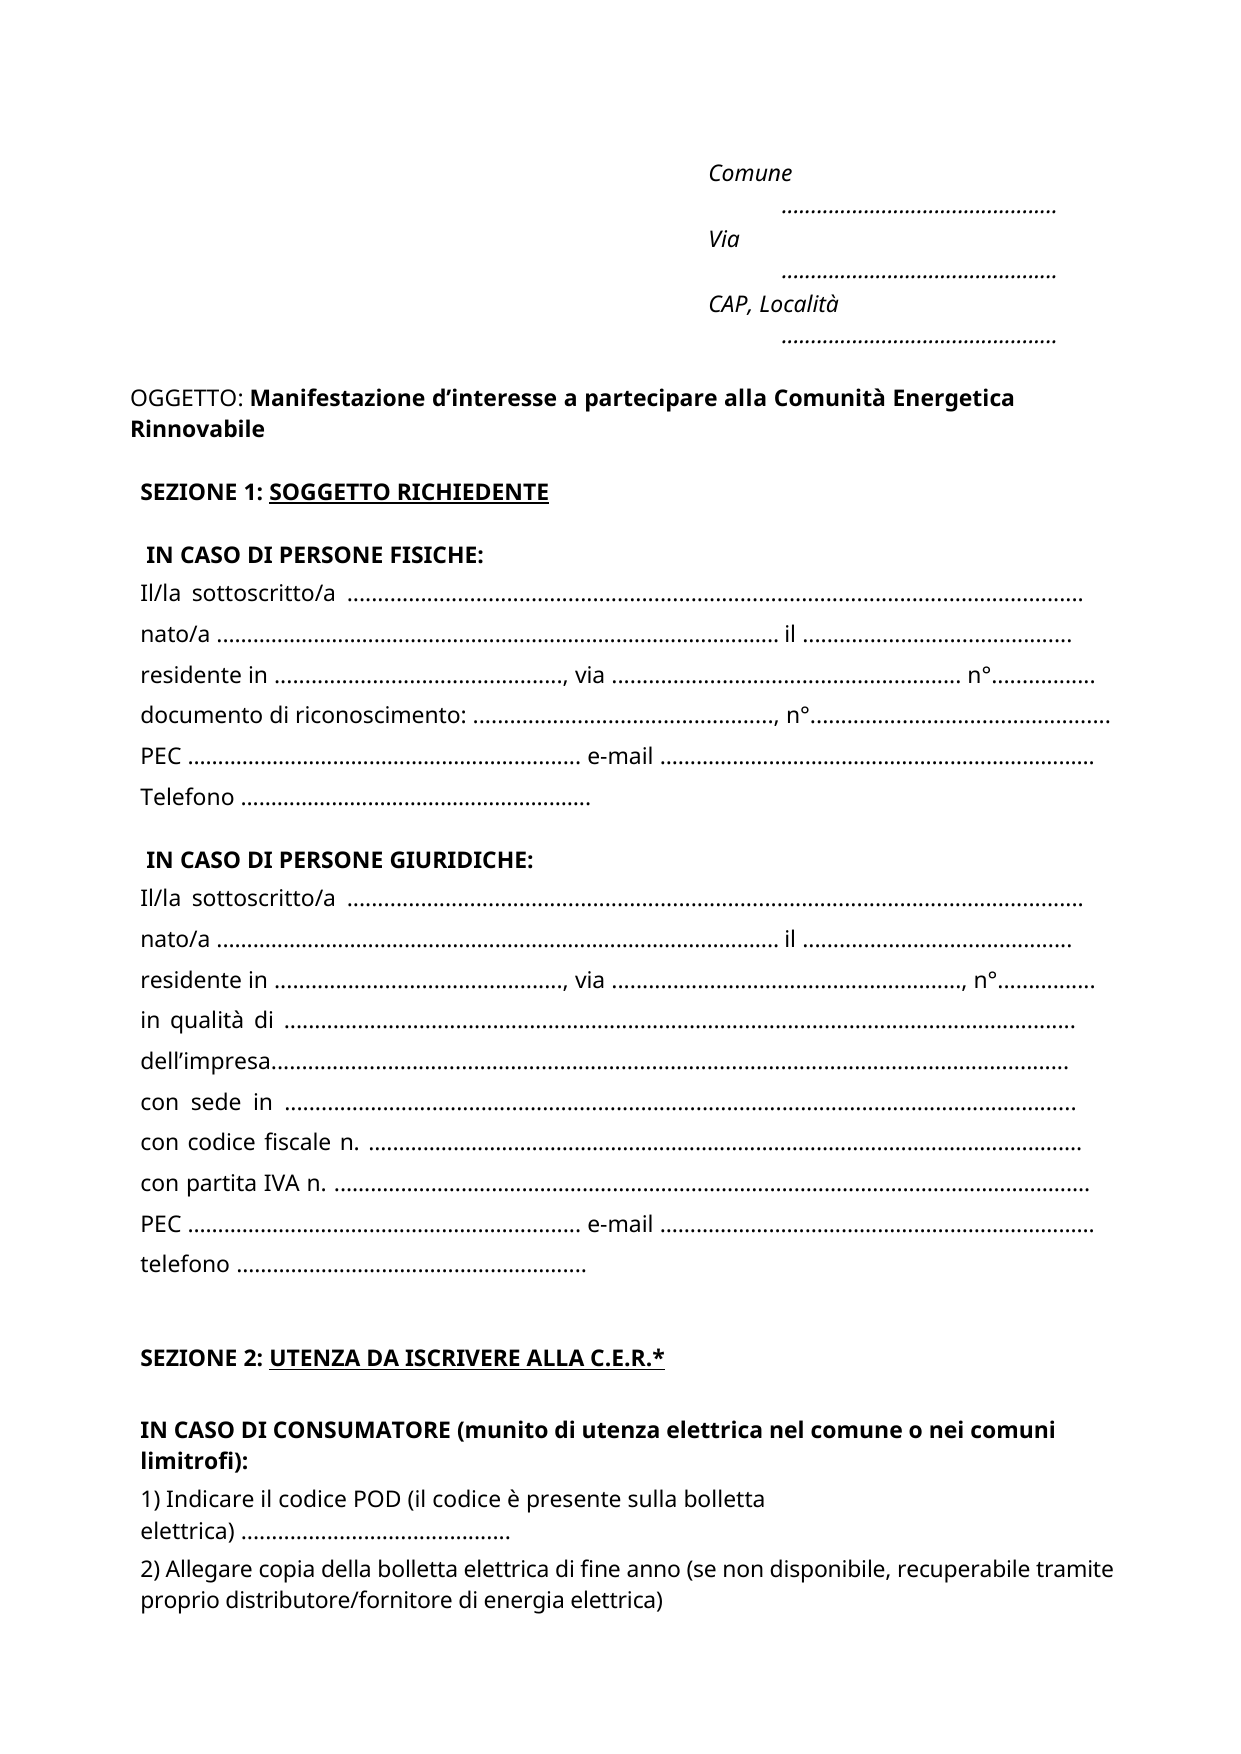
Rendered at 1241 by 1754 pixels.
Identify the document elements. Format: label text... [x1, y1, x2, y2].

text SEZIONE 1: SOGGETTO RICHIEDENTE [140, 476, 1122, 507]
text residente in ..............................................., via ......................................................... n°................. [140, 659, 1122, 690]
text documento di riconoscimento: ................................................., n°................................................. [140, 699, 1122, 731]
text Il/la sottoscritto/a ........................................................................................................................ [140, 882, 1122, 914]
text PEC ………………………………………………........... e-mail ……………………………………………………………… [140, 740, 1122, 771]
text con sede in ................................................................................................................................. [140, 1086, 1122, 1117]
text SEZIONE 2: UTENZA DA ISCRIVERE ALLA C.E.R.* [140, 1342, 1122, 1373]
text Comune ............................................... [708, 157, 1122, 220]
text con codice fiscale n. ...................................................................................................................... [140, 1126, 1122, 1158]
text IN CASO DI PERSONE FISICHE: [140, 538, 1122, 570]
text residente in ..............................................., via ........................................................., n°................ [140, 964, 1122, 995]
text Il/la sottoscritto/a ........................................................................................................................ [140, 577, 1122, 609]
subtitle CAP, Località ............................................... [708, 288, 1122, 351]
text dell’impresa.................................................................................................................................. [140, 1045, 1122, 1077]
text IN CASO DI PERSONE GIURIDICHE: [140, 844, 1122, 875]
text OGGETTO: Manifestazione d’interesse a partecipare alla Comunità Energetica Rinnovabile [130, 382, 1122, 444]
text IN CASO DI CONSUMATORE (munito di utenza elettrica nel comune o nei comuni limitrofi): [140, 1414, 1122, 1477]
text Telefono …………………………………………………. [140, 781, 1122, 812]
text PEC ………………………………………………........... e-mail ……………………………………………………………… [140, 1208, 1122, 1239]
subtitle Via ............................................... [708, 223, 1122, 285]
text nato/a ............................................................................................. il ............................................ [140, 618, 1122, 649]
text in qualità di ................................................................................................................................. [140, 1004, 1122, 1036]
text telefono ……………………………………………….... [140, 1248, 1122, 1279]
text 2) Allegare copia della bolletta elettrica di fine anno (se non disponibile, recuperabile tramite proprio distributore/fornitore di energia elettrica) [140, 1553, 1122, 1615]
text con partita IVA n. ............................................................................................................................. [140, 1167, 1122, 1198]
text nato/a ............................................................................................. il ............................................ [140, 923, 1122, 954]
text 1) Indicare il codice POD (il codice è presente sulla bolletta elettrica) ............................................ [140, 1483, 1122, 1546]
